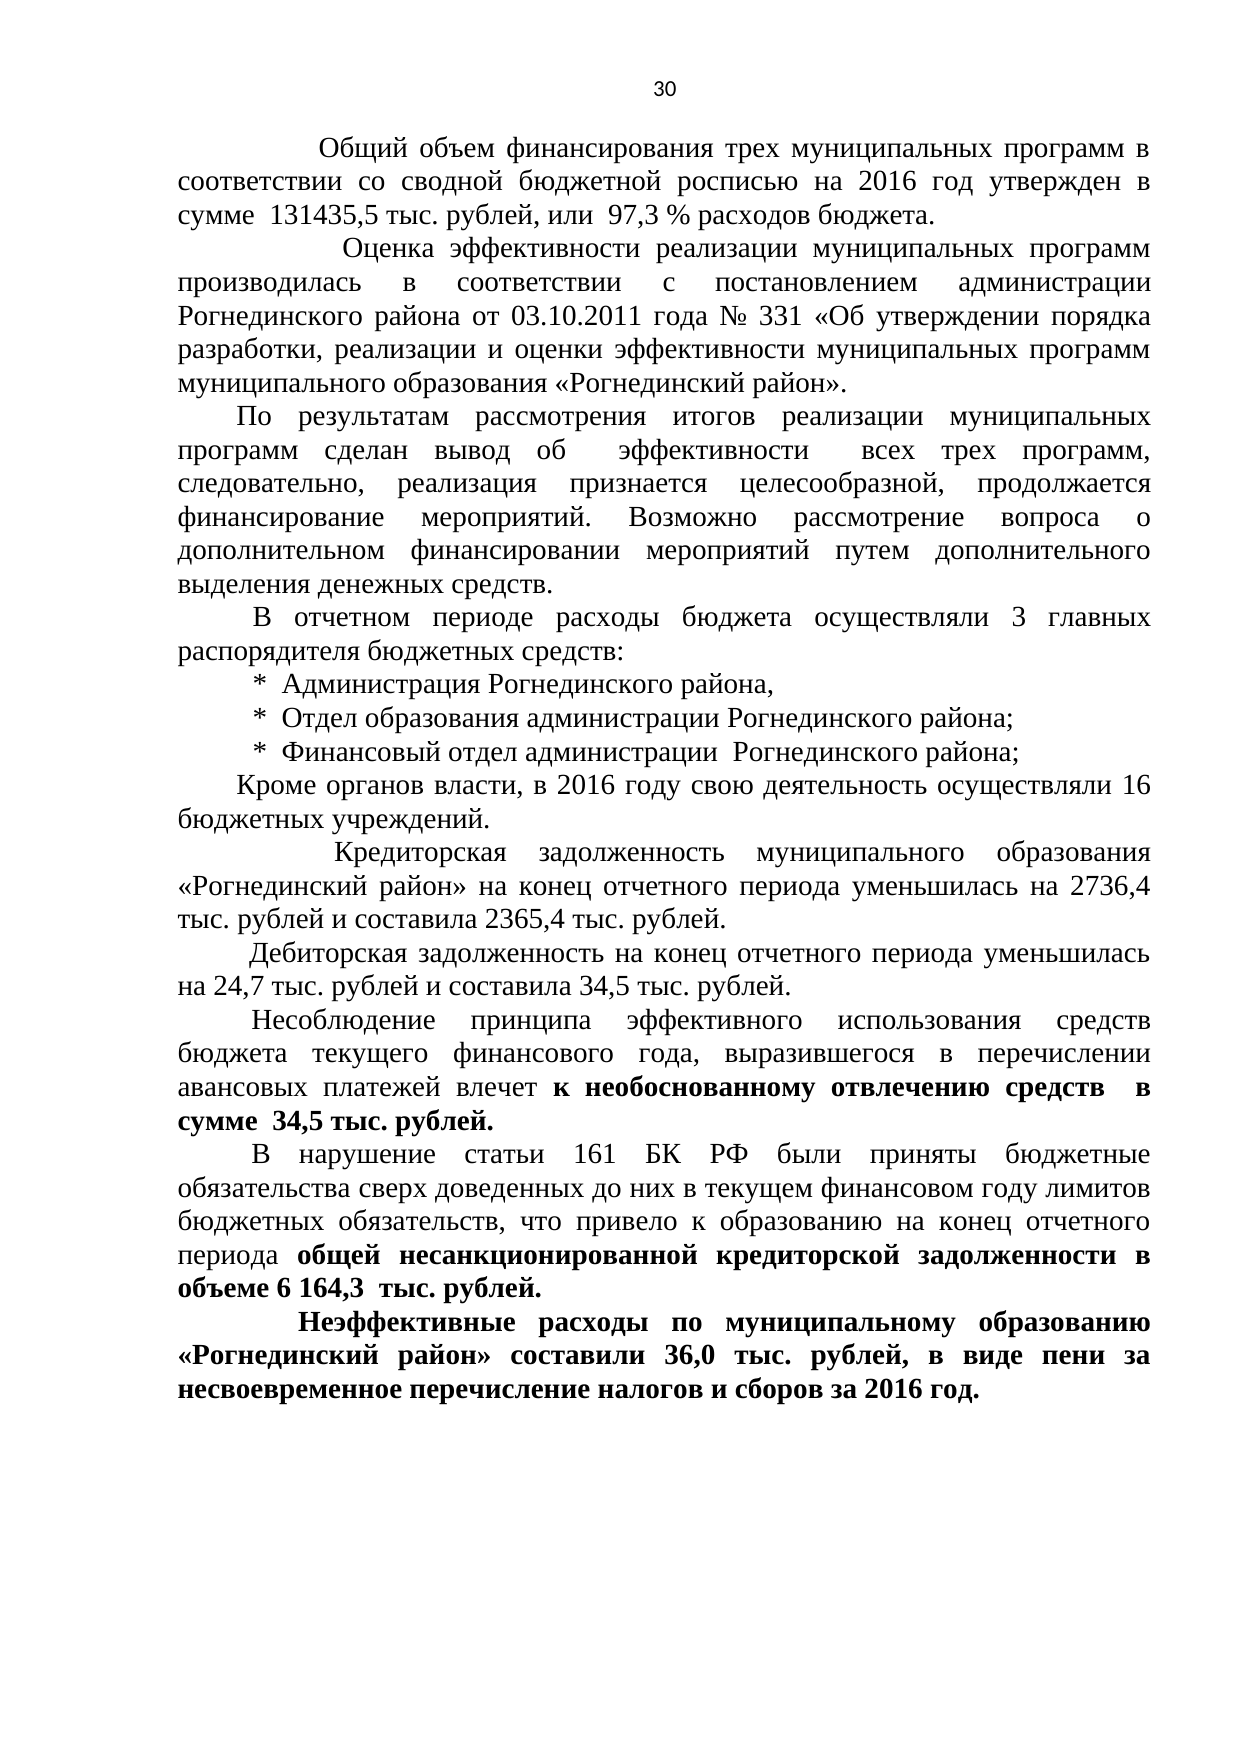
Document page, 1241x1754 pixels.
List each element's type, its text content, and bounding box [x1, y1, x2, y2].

text Кроме органов власти, в 2016 году свою деятельность осуществляли 16 бюджетных учреждений. [177, 767, 1152, 834]
text Кредиторская задолженность муниципального образования «Рогнединский район» на конец отчетного периода уменьшилась на 2736,4 тыс. рублей и составила 2365,4 тыс. рублей. [177, 834, 1152, 935]
text * Финансовый отдел администрации Рогнединского района; [252, 734, 1152, 767]
text * Администрация Рогнединского района, [252, 667, 1152, 700]
text Несоблюдение принципа эффективного использования средств бюджета текущего финансового года, выразившегося в перечислении авансовых платежей влечет к необоснованному отвлечению средств в сумме 34,5 тыс. рублей. [177, 1002, 1152, 1136]
text Общий объем финансирования трех муниципальных программ в соответствии со сводной бюджетной росписью на 2016 год утвержден в сумме 131435,5 тыс. рублей, или 97,3 % расходов бюджета. [177, 130, 1152, 231]
text В нарушение статьи 161 БК РФ были приняты бюджетные обязательства сверх доведенных до них в текущем финансовом году лимитов бюджетных обязательств, что привело к образованию на конец отчетного периода общей несанкционированной кредиторской задолженности в объеме 6 164,3 тыс. рублей. [177, 1136, 1152, 1304]
text Неэффективные расходы по муниципальному образованию «Рогнединский район» составили 36,0 тыс. рублей, в виде пени за несвоевременное перечисление налогов и сборов за 2016 год. [177, 1304, 1152, 1404]
text * Отдел образования администрации Рогнединского района; [252, 700, 1152, 734]
text Дебиторская задолженность на конец отчетного периода уменьшилась на 24,7 тыс. рублей и составила 34,5 тыс. рублей. [177, 935, 1152, 1002]
text Оценка эффективности реализации муниципальных программ производилась в соответствии с постановлением администрации Рогнединского района от 03.10.2011 года № 331 «Об утверждении порядка разработки, реализации и оценки эффективности муниципальных программ муниципального образования «Рогнединский район». [177, 231, 1152, 398]
text По результатам рассмотрения итогов реализации муниципальных программ сделан вывод об эффективности всех трех программ, следовательно, реализация признается целесообразной, продолжается финансирование мероприятий. Возможно рассмотрение вопроса о дополнительном финансировании мероприятий путем дополнительного выделения денежных средств. [177, 398, 1152, 599]
text В отчетном периоде расходы бюджета осуществляли 3 главных распорядителя бюджетных средств: [177, 599, 1152, 667]
